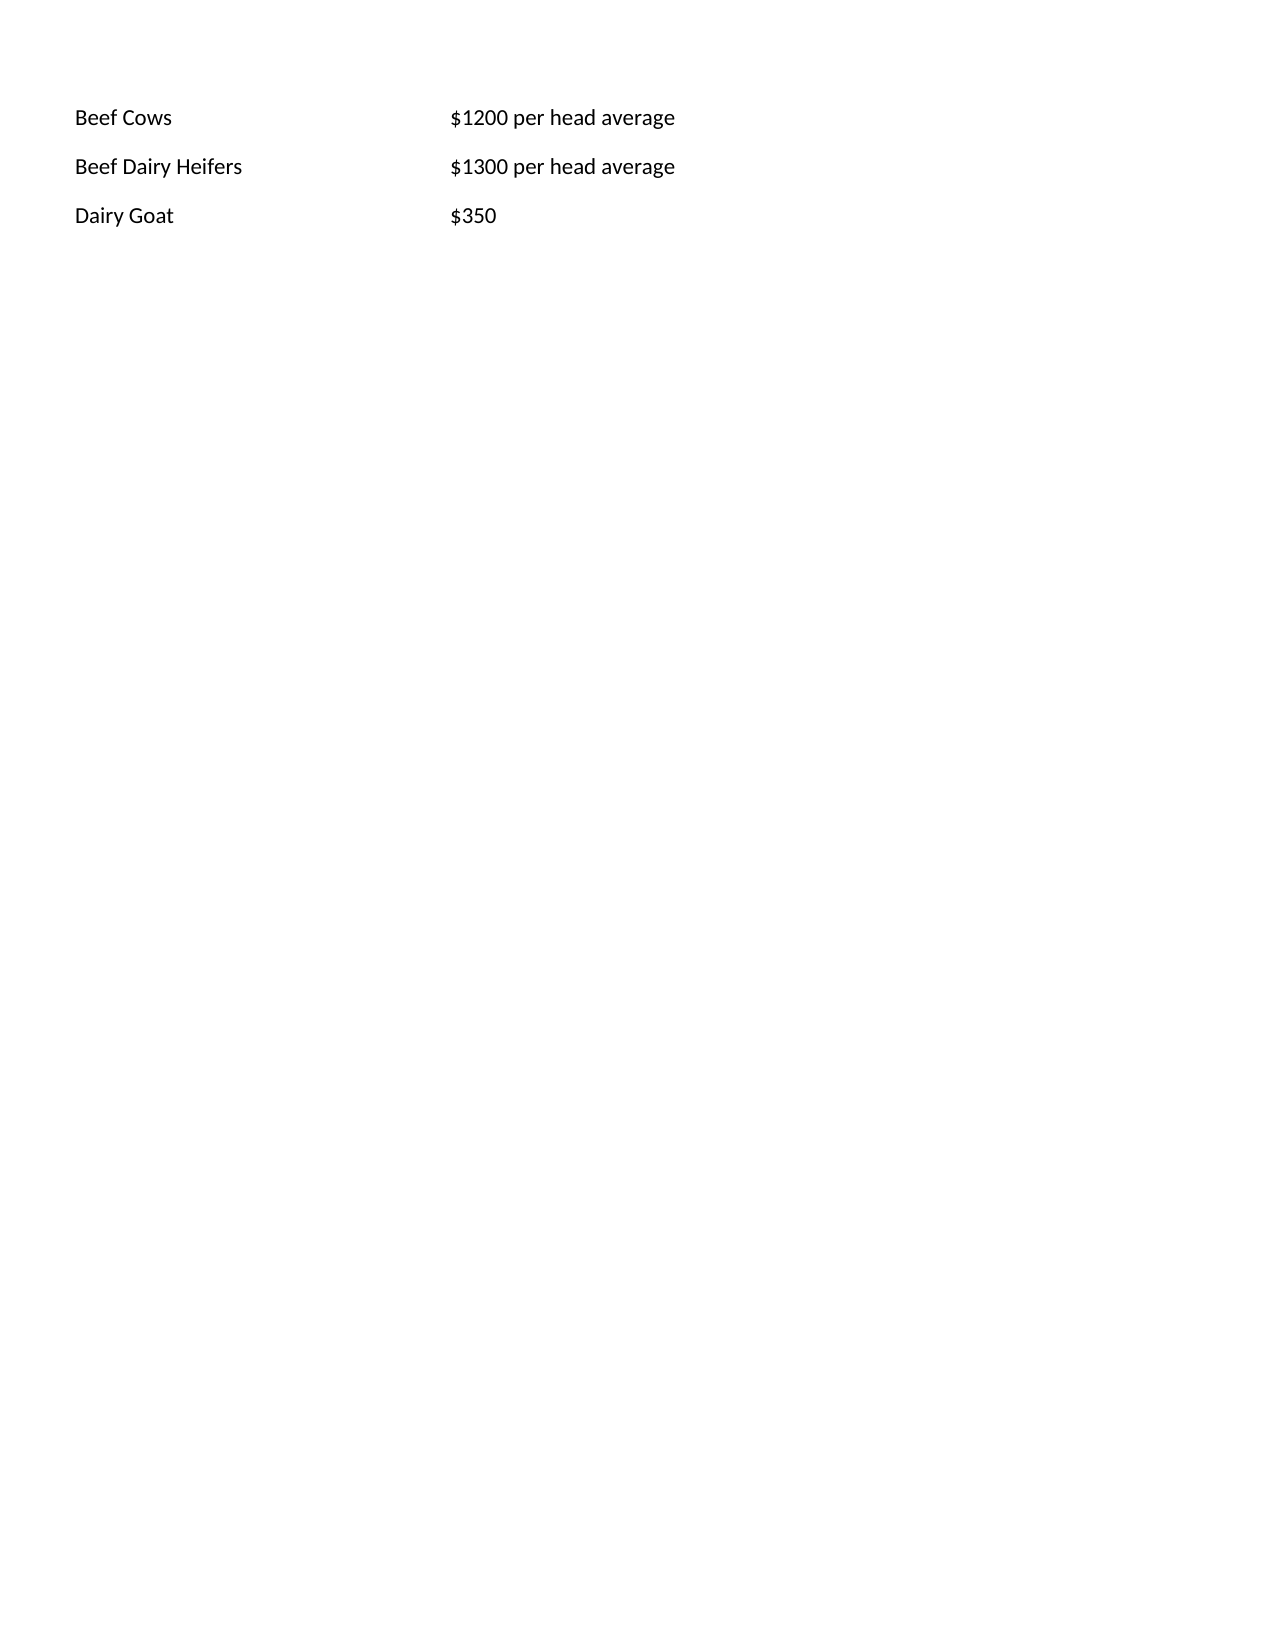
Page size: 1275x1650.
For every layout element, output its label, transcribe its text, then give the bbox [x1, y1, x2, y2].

text Beef Dairy Heifers $1300 per head average [75, 152, 1200, 180]
text Dairy Goat $350 [75, 201, 1200, 229]
text Beef Cows $1200 per head average [75, 103, 1200, 131]
